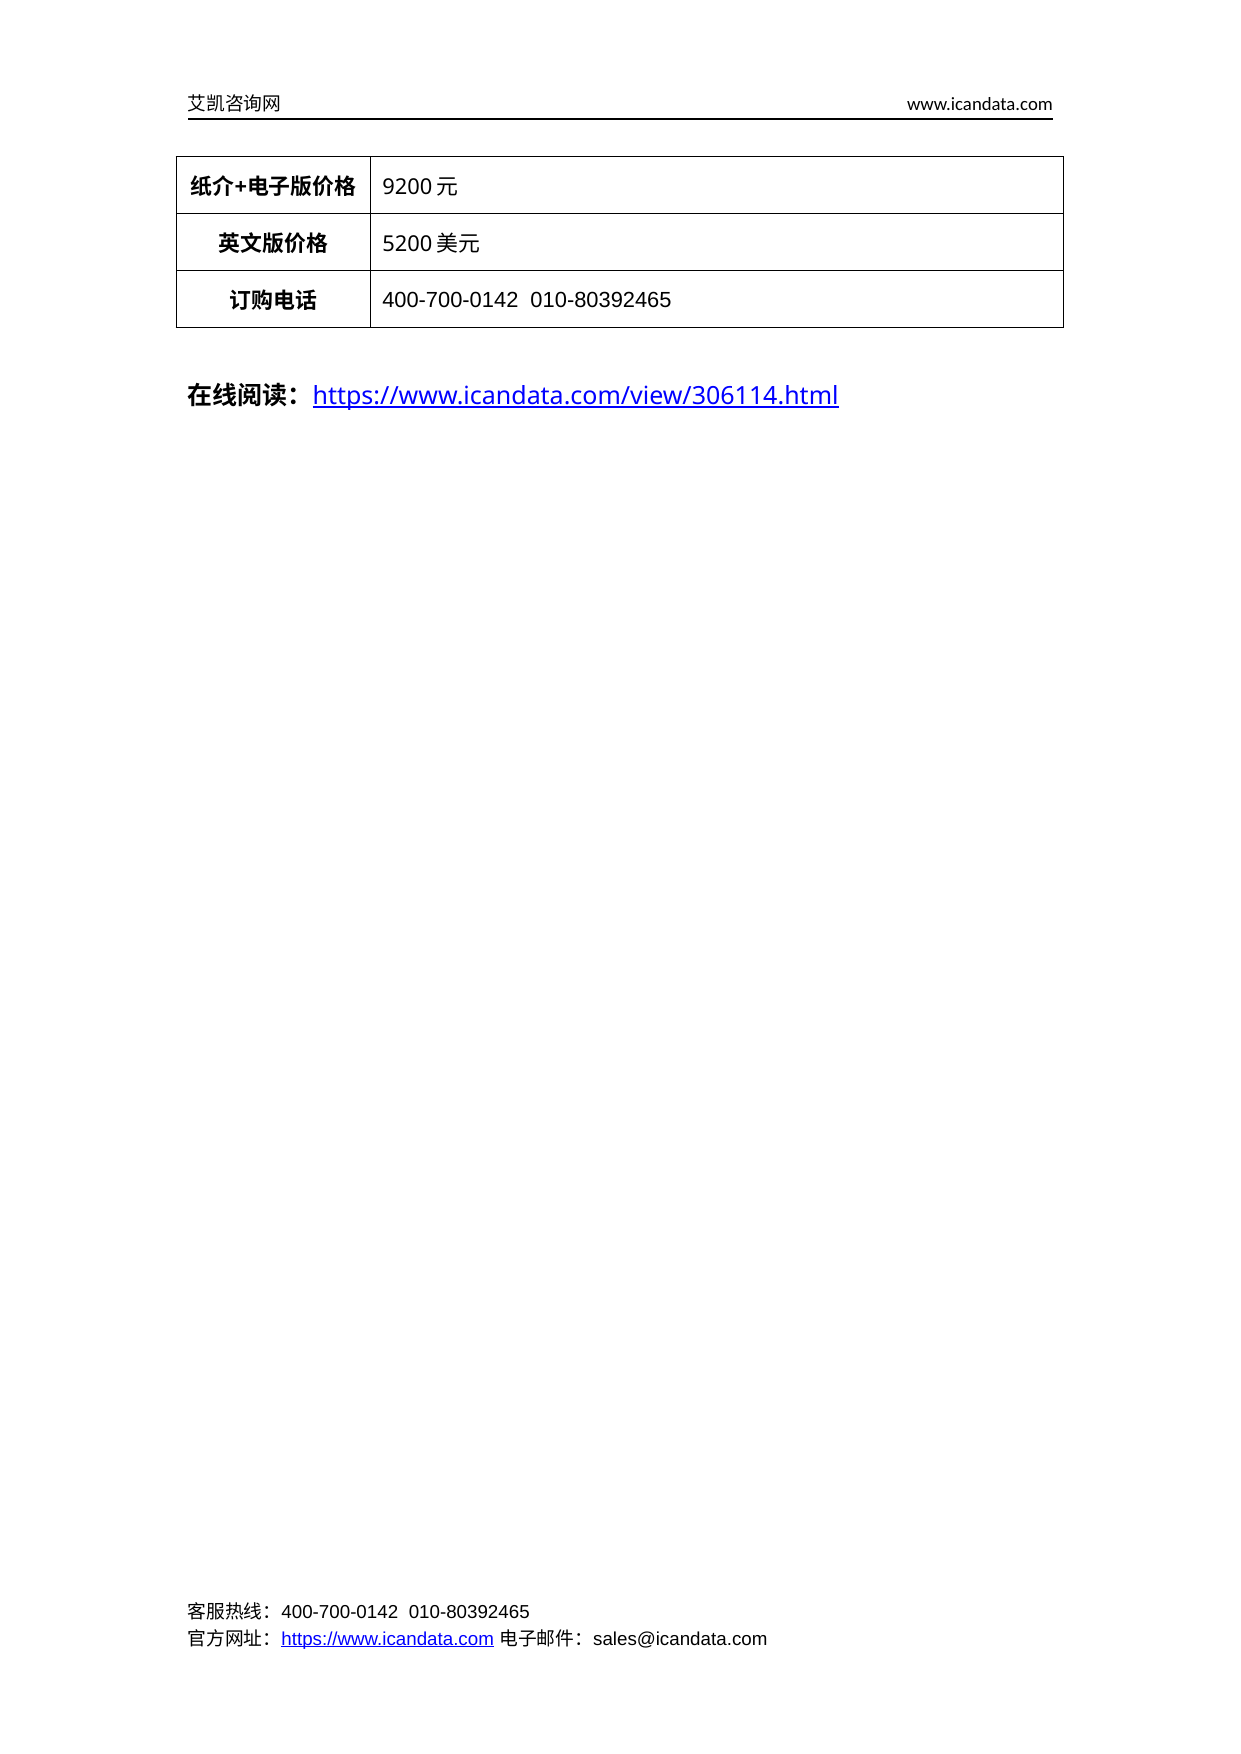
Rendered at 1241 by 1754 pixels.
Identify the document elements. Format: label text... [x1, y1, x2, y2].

text 在线阅读：https://www.icandata.com/view/306114.html [187, 361, 1053, 426]
table_cell 9200元 [371, 157, 1063, 213]
table_cell 英文版价格 [177, 214, 370, 270]
table_cell 纸介+电子版价格 [177, 157, 370, 213]
table_cell 5200美元 [371, 214, 1063, 270]
table_cell 400-700-0142 010-80392465 [371, 271, 1063, 327]
table_cell 订购电话 [177, 271, 370, 327]
